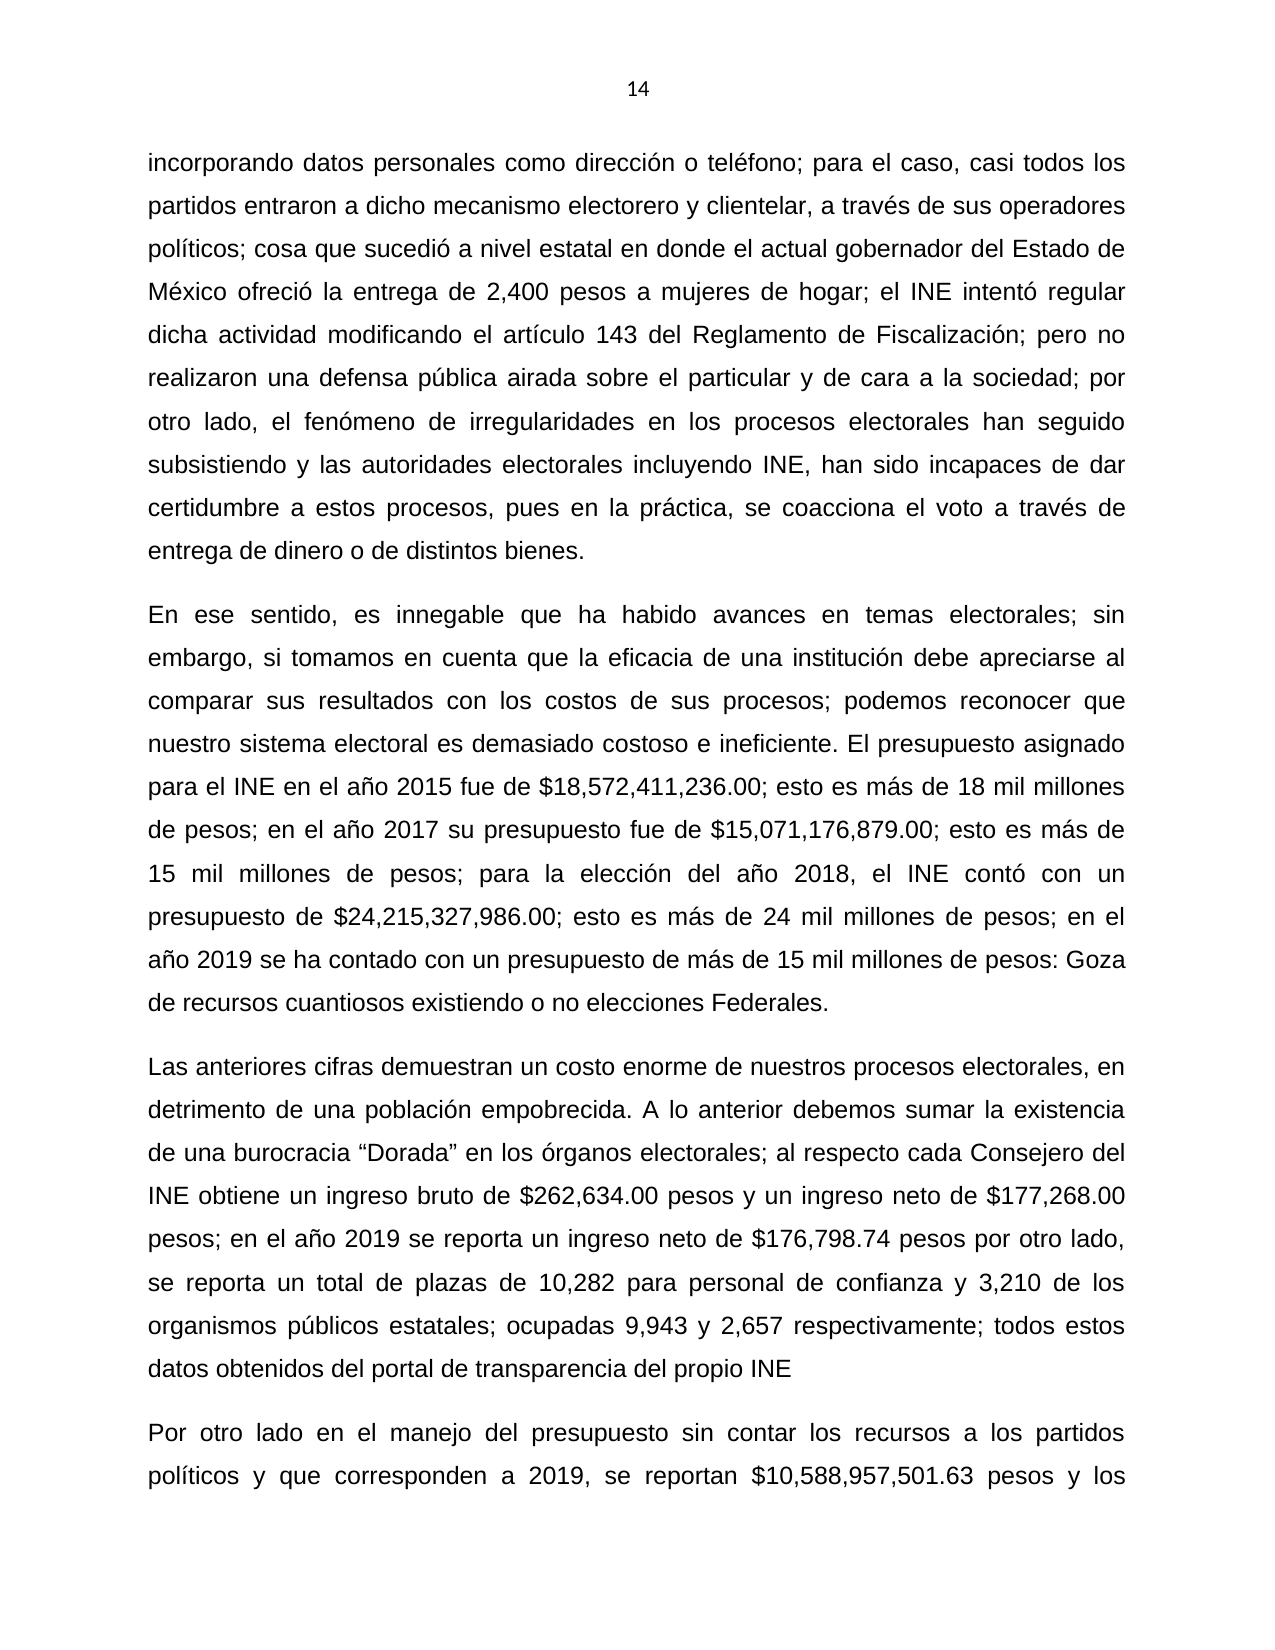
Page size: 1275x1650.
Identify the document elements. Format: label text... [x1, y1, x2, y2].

text En ese sentido, es innegable que ha habido avances en temas electorales; sin embargo, si tomamos en cuenta que la eficacia de una institución debe apreciarse al comparar sus resultados con los costos de sus procesos; podemos reconocer que nuestro sistema electoral es demasiado costoso e ineficiente. El presupuesto asignado para el INE en el año 2015 fue de $18,572,411,236.00; esto es más de 18 mil millones de pesos; en el año 2017 su presupuesto fue de $15,071,176,879.00; esto es más de 15 mil millones de pesos; para la elección del año 2018, el INE contó con un presupuesto de $24,215,327,986.00; esto es más de 24 mil millones de pesos; en el año 2019 se ha contado con un presupuesto de más de 15 mil millones de pesos: Goza de recursos cuantiosos existiendo o no elecciones Federales. [148, 600, 1127, 1017]
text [148, 148, 1127, 564]
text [148, 1418, 1127, 1489]
text Las anteriores cifras demuestran un costo enorme de nuestros procesos electorales, en detrimento de una población empobrecida. A lo anterior debemos sumar la existencia de una burocracia “Dorada” en los órganos electorales; al respecto cada Consejero del INE obtiene un ingreso bruto de $262,634.00 pesos y un ingreso neto de $177,268.00 pesos; en el año 2019 se reporta un ingreso neto de $176,798.74 pesos por otro lado, se reporta un total de plazas de 10,282 para personal de confianza y 3,210 de los organismos públicos estatales; ocupadas 9,943 y 2,657 respectivamente; todos estos datos obtenidos del portal de transparencia del propio INE [148, 1052, 1127, 1382]
